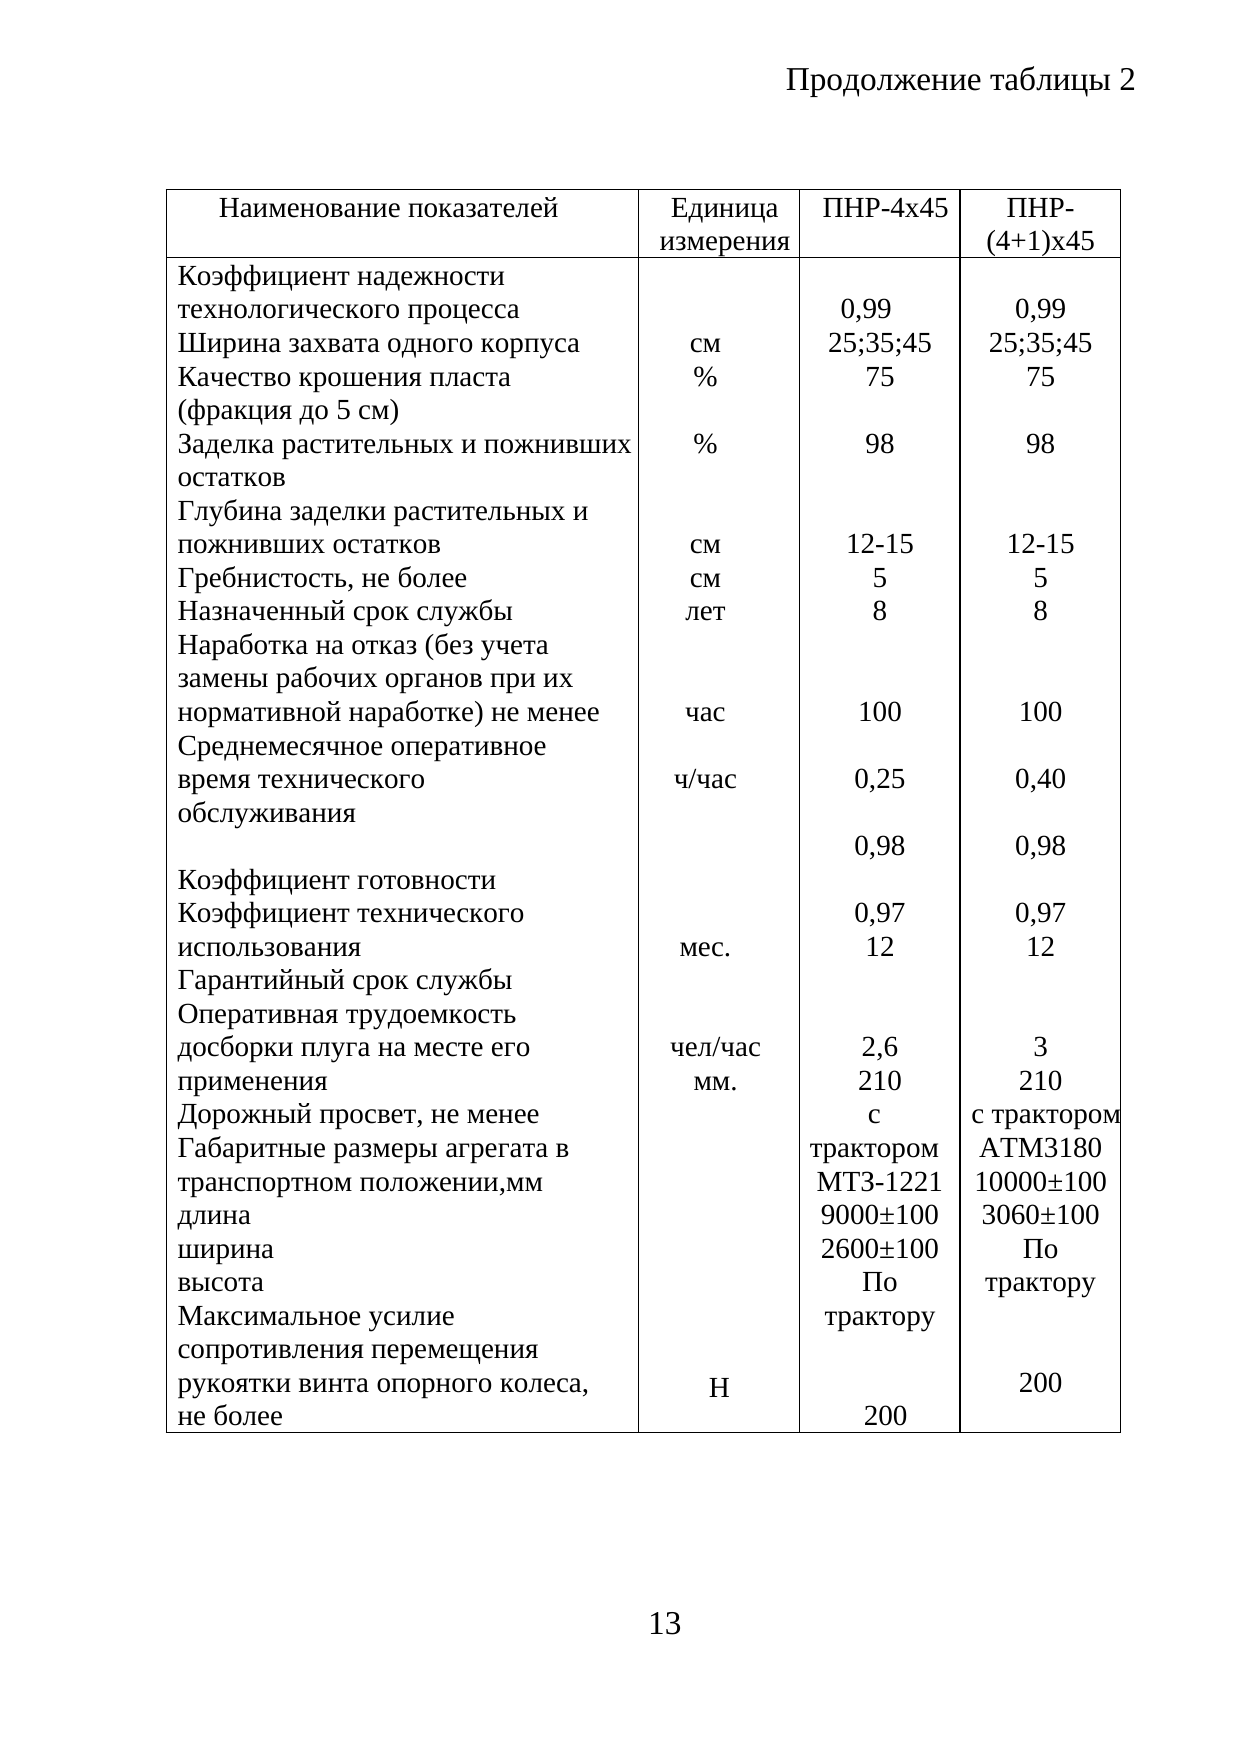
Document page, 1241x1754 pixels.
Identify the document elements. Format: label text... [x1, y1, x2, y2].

table_cell 0,99 25;35;45 75 98 12-15 5 8 100 0,25 0,98 0,97 12 2,6 210 с трактором МТЗ-1221 9000±100 2600±100 По трактору 200 [800, 258, 959, 1432]
table_header Единица измерения [639, 190, 799, 257]
table_cell 0,99 25;35;45 75 98 12-15 5 8 100 0,40 0,98 0,97 12 3 210 с трактором АТМ3180 10000±100 3060±100 По трактору 200 [961, 258, 1120, 1432]
text Продолжение таблицы 2 [177, 59, 1152, 97]
table_header ПНР-4х45 [800, 190, 959, 257]
table_header ПНР-(4+1)х45 [961, 190, 1120, 257]
table_header Наименование показателей [167, 190, 638, 257]
table_cell см % % см см лет час ч/час мес. чел/час мм. Н [639, 258, 799, 1432]
table_cell Коэффициент надежности технологического процесса Ширина захвата одного корпуса Качество крошения пласта (фракция до ) Заделка растительных и пожнивших остатков Глубина заделки растительных и пожнивших остатков Гребнистость, не более Назначенный срок службы Наработка на отказ (без учета замены рабочих органов при их нормативной наработке) не менее Среднемесячное оперативное время технического обслуживания Коэффициент готовности Коэффициент технического использования Гарантийный срок службы Оперативная трудоемкость досборки плуга на месте его применения Дорожный просвет, не менее Габаритные размеры агрегата в транспортном положении,мм длина ширина высота Максимальное усилие сопротивления перемещения рукоятки винта опорного колеса, не более [167, 258, 638, 1432]
